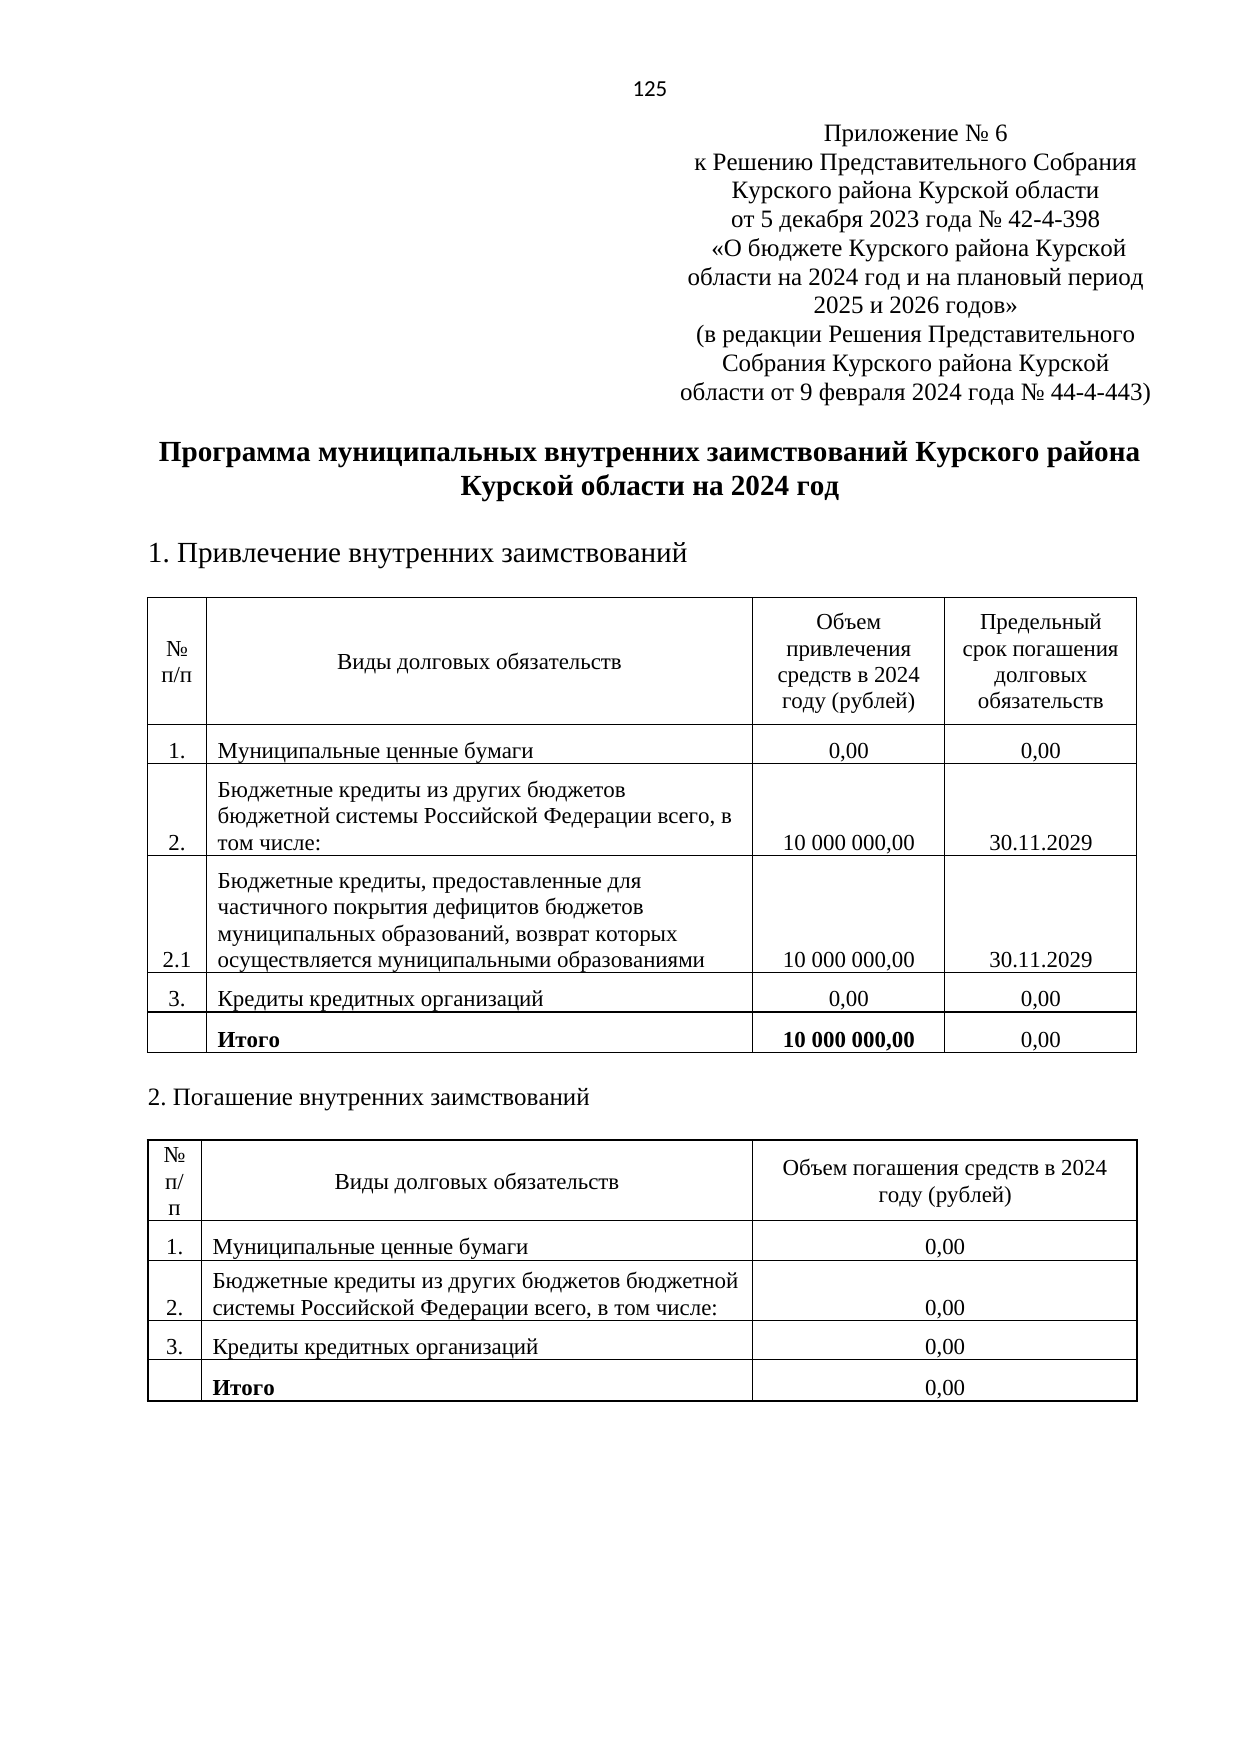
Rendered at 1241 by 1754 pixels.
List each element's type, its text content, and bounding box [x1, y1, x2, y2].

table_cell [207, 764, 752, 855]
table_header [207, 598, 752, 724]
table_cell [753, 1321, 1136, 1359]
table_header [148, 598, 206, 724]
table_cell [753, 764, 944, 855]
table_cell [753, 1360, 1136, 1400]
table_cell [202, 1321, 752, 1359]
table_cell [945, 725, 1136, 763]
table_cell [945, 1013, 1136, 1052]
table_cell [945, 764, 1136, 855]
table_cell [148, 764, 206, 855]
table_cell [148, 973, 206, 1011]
text Программа муниципальных внутренних заимствований Курского района Курской области на 2024 год [148, 434, 1152, 501]
text (в редакции Решения Представительного Собрания Курского района Курской области от 9 февраля 2024 года № 44-4-443) [679, 319, 1152, 406]
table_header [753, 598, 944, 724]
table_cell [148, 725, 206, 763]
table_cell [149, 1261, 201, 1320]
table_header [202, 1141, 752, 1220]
text Приложение № 6 [679, 118, 1152, 147]
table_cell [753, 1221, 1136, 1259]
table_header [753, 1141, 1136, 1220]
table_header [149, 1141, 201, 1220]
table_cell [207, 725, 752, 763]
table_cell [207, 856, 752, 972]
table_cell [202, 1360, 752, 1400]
text 2. Погашение внутренних заимствований [148, 1082, 1152, 1111]
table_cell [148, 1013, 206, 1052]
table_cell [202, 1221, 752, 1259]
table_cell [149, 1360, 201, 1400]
text к Решению Представительного Собрания Курского района Курской области [679, 147, 1152, 204]
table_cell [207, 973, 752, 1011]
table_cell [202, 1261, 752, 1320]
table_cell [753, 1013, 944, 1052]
text от 5 декабря 2023 года № 42-4-398 [679, 204, 1152, 233]
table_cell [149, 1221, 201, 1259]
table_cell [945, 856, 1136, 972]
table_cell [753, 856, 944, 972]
text 1. Привлечение внутренних заимствований [148, 535, 1152, 568]
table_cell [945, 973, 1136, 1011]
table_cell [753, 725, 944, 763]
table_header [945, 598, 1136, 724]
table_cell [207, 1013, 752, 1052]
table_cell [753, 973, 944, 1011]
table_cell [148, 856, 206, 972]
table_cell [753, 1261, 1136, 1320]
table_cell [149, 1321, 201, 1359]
text «О бюджете Курского района Курской области на 2024 год и на плановый период 2025 и 2026 годов» [679, 233, 1152, 319]
